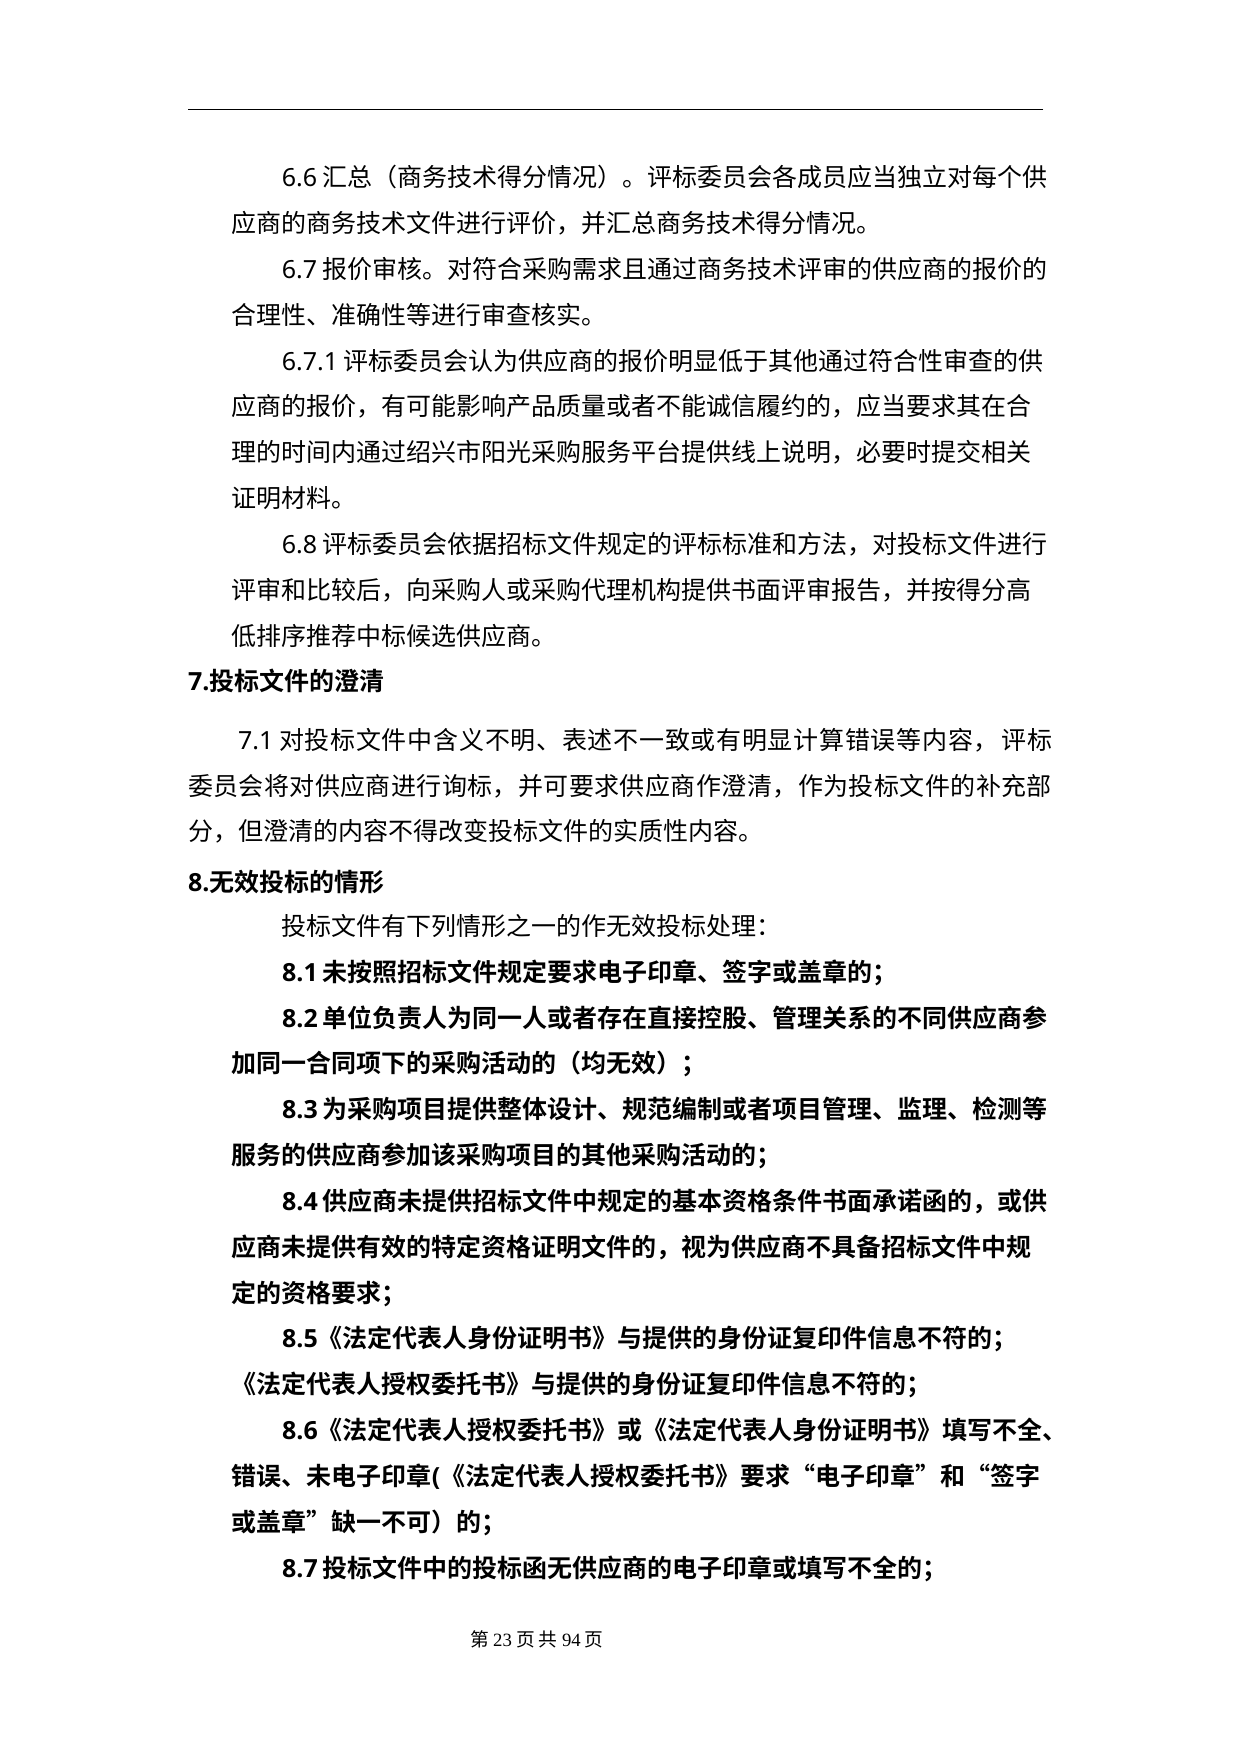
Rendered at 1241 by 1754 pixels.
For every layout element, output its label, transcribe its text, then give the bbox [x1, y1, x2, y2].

text 8.无效投标的情形 [188, 862, 1052, 899]
list 7.1对投标文件中含义不明、表述不一致或有明显计算错误等内容，评标委员会将对供应商进行询标，并可要求供应商作澄清，作为投标文件的补充部分，但澄清的内容不得改变投标文件的实质性内容。 [188, 712, 1052, 850]
text 6.7.1评标委员会认为供应商的报价明显低于其他通过符合性审查的供应商的报价，有可能影响产品质量或者不能诚信履约的，应当要求其在合理的时间内通过绍兴市阳光采购服务平台提供线上说明，必要时提交相关证明材料。 [232, 333, 1052, 517]
text 6.6汇总（商务技术得分情况）。评标委员会各成员应当独立对每个供应商的商务技术文件进行评价，并汇总商务技术得分情况。 [232, 150, 1052, 242]
list 7.投标文件的澄清 [188, 654, 1052, 700]
text 8.6《法定代表人授权委托书》或《法定代表人身份证明书》填写不全、错误、未电子印章(《法定代表人授权委托书》要求“电子印章”和“签字或盖章”缺一不可）的； [232, 1403, 1052, 1540]
text 投标文件有下列情形之一的作无效投标处理： [232, 899, 1052, 944]
text 6.7报价审核。对符合采购需求且通过商务技术评审的供应商的报价的合理性、准确性等进行审查核实。 [232, 242, 1052, 333]
text 8.4供应商未提供招标文件中规定的基本资格条件书面承诺函的，或供应商未提供有效的特定资格证明文件的，视为供应商不具备招标文件中规定的资格要求； [232, 1174, 1052, 1311]
text 8.5《法定代表人身份证明书》与提供的身份证复印件信息不符的；《法定代表人授权委托书》与提供的身份证复印件信息不符的； [232, 1311, 1052, 1403]
text 8.7投标文件中的投标函无供应商的电子印章或填写不全的； [232, 1540, 1052, 1586]
text 8.2单位负责人为同一人或者存在直接控股、管理关系的不同供应商参加同一合同项下的采购活动的（均无效）； [232, 990, 1052, 1082]
text 8.1未按照招标文件规定要求电子印章、签字或盖章的； [232, 944, 1052, 990]
text 8.3为采购项目提供整体设计、规范编制或者项目管理、监理、检测等服务的供应商参加该采购项目的其他采购活动的； [232, 1082, 1052, 1174]
text 6.8评标委员会依据招标文件规定的评标标准和方法，对投标文件进行评审和比较后，向采购人或采购代理机构提供书面评审报告，并按得分高低排序推荐中标候选供应商。 [232, 517, 1052, 654]
